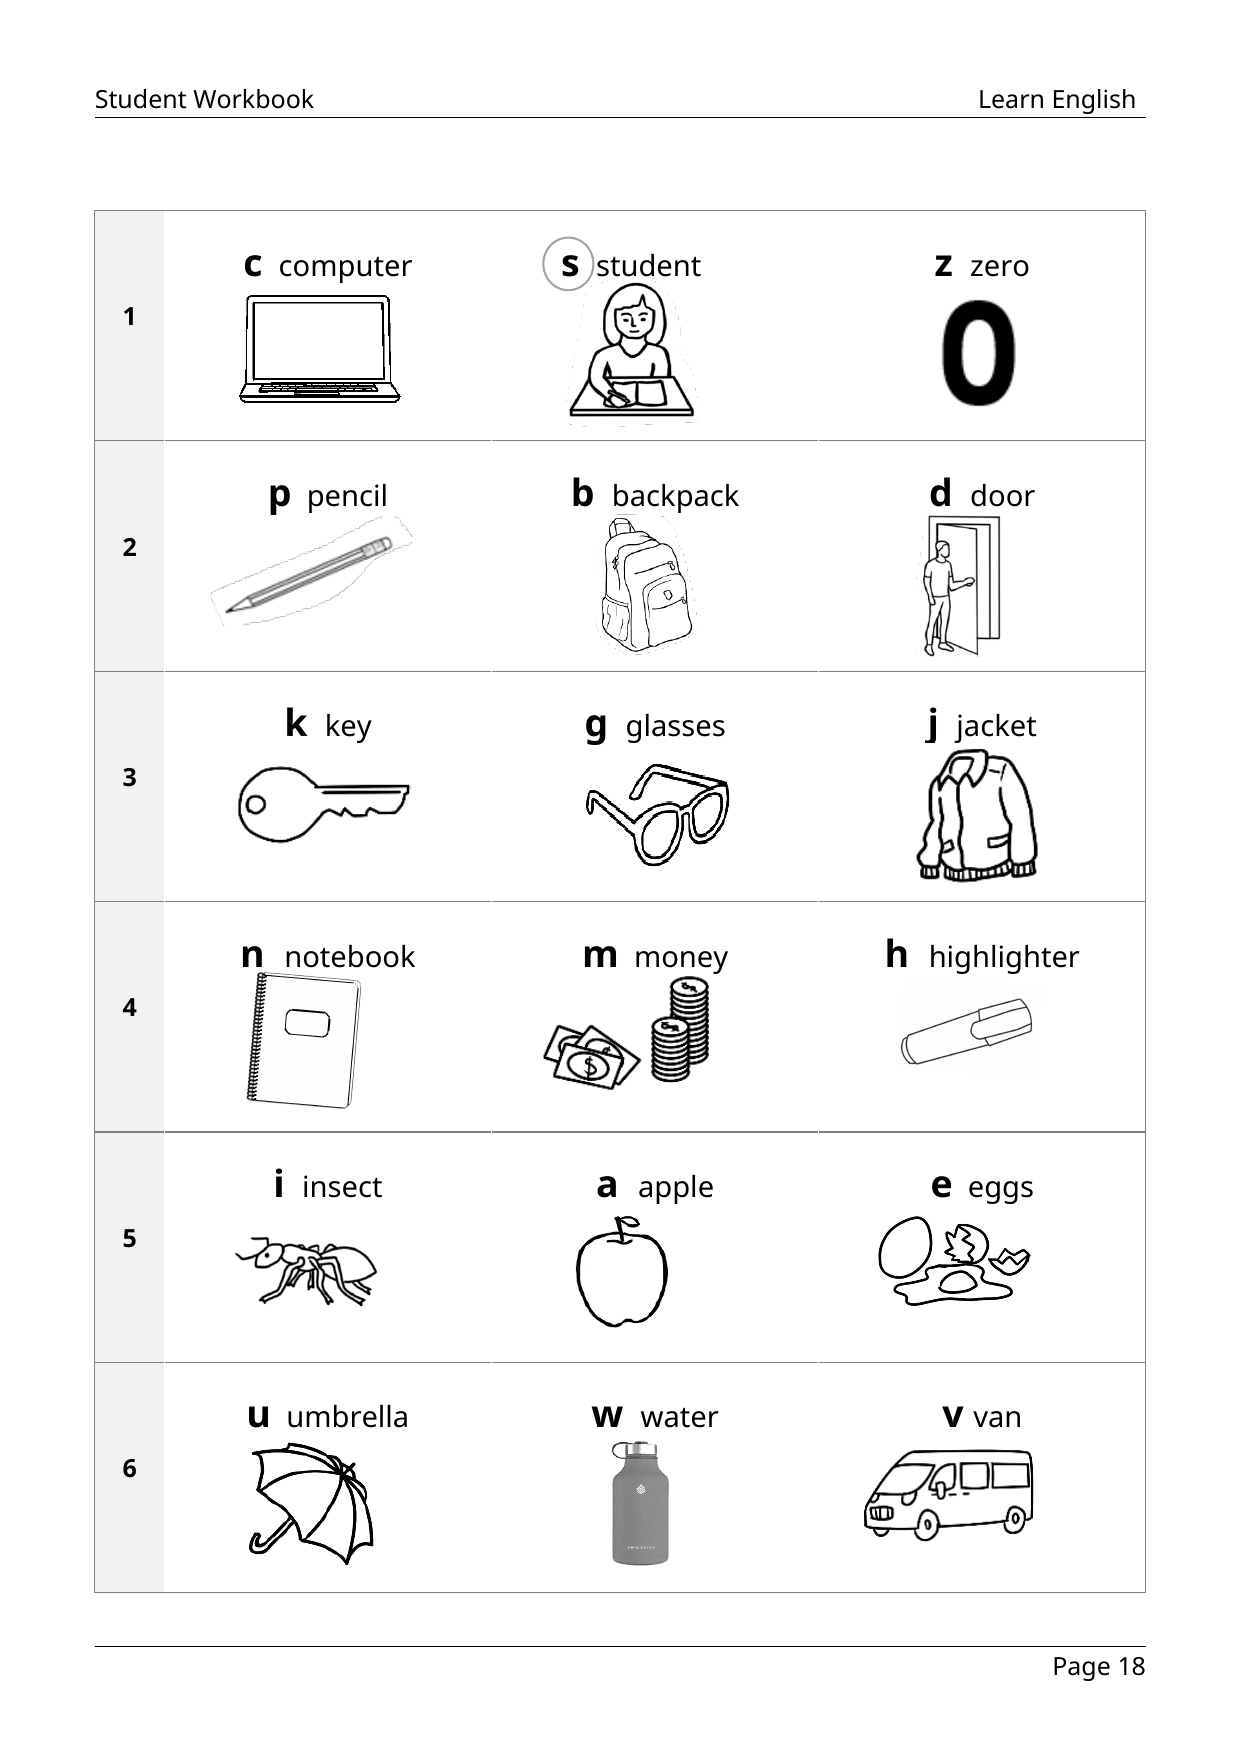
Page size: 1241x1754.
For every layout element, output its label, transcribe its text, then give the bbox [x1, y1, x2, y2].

table_cell g glasses [492, 672, 818, 901]
table_cell k key [165, 672, 491, 901]
table_cell h highlighter [819, 902, 1145, 1131]
table_cell j jacket [819, 672, 1145, 901]
table_header 1 [95, 211, 164, 440]
table_cell d door [819, 441, 1145, 671]
table_cell n notebook [165, 902, 491, 1131]
table_cell v van [819, 1363, 1145, 1592]
table_header c computer [165, 211, 491, 440]
table_cell 5 [95, 1133, 164, 1362]
table_header z zero [819, 211, 1145, 440]
table_cell u umbrella [165, 1363, 491, 1592]
table_cell m money [492, 902, 818, 1131]
table_header s student [492, 211, 818, 440]
picture [235, 758, 414, 847]
table_cell 3 [95, 672, 164, 901]
table_cell w water [492, 1363, 818, 1592]
picture [872, 1207, 1036, 1311]
table_cell a apple [492, 1133, 818, 1362]
table_cell 6 [95, 1363, 164, 1592]
table_cell i insect [165, 1133, 491, 1362]
picture [912, 743, 1046, 890]
picture [862, 1436, 1037, 1544]
table_cell 4 [95, 902, 164, 1131]
table_cell b backpack [492, 441, 818, 671]
table_cell p pencil [165, 441, 491, 671]
table_cell 2 [95, 441, 164, 671]
picture [568, 1208, 676, 1333]
table_cell e eggs [819, 1133, 1145, 1362]
